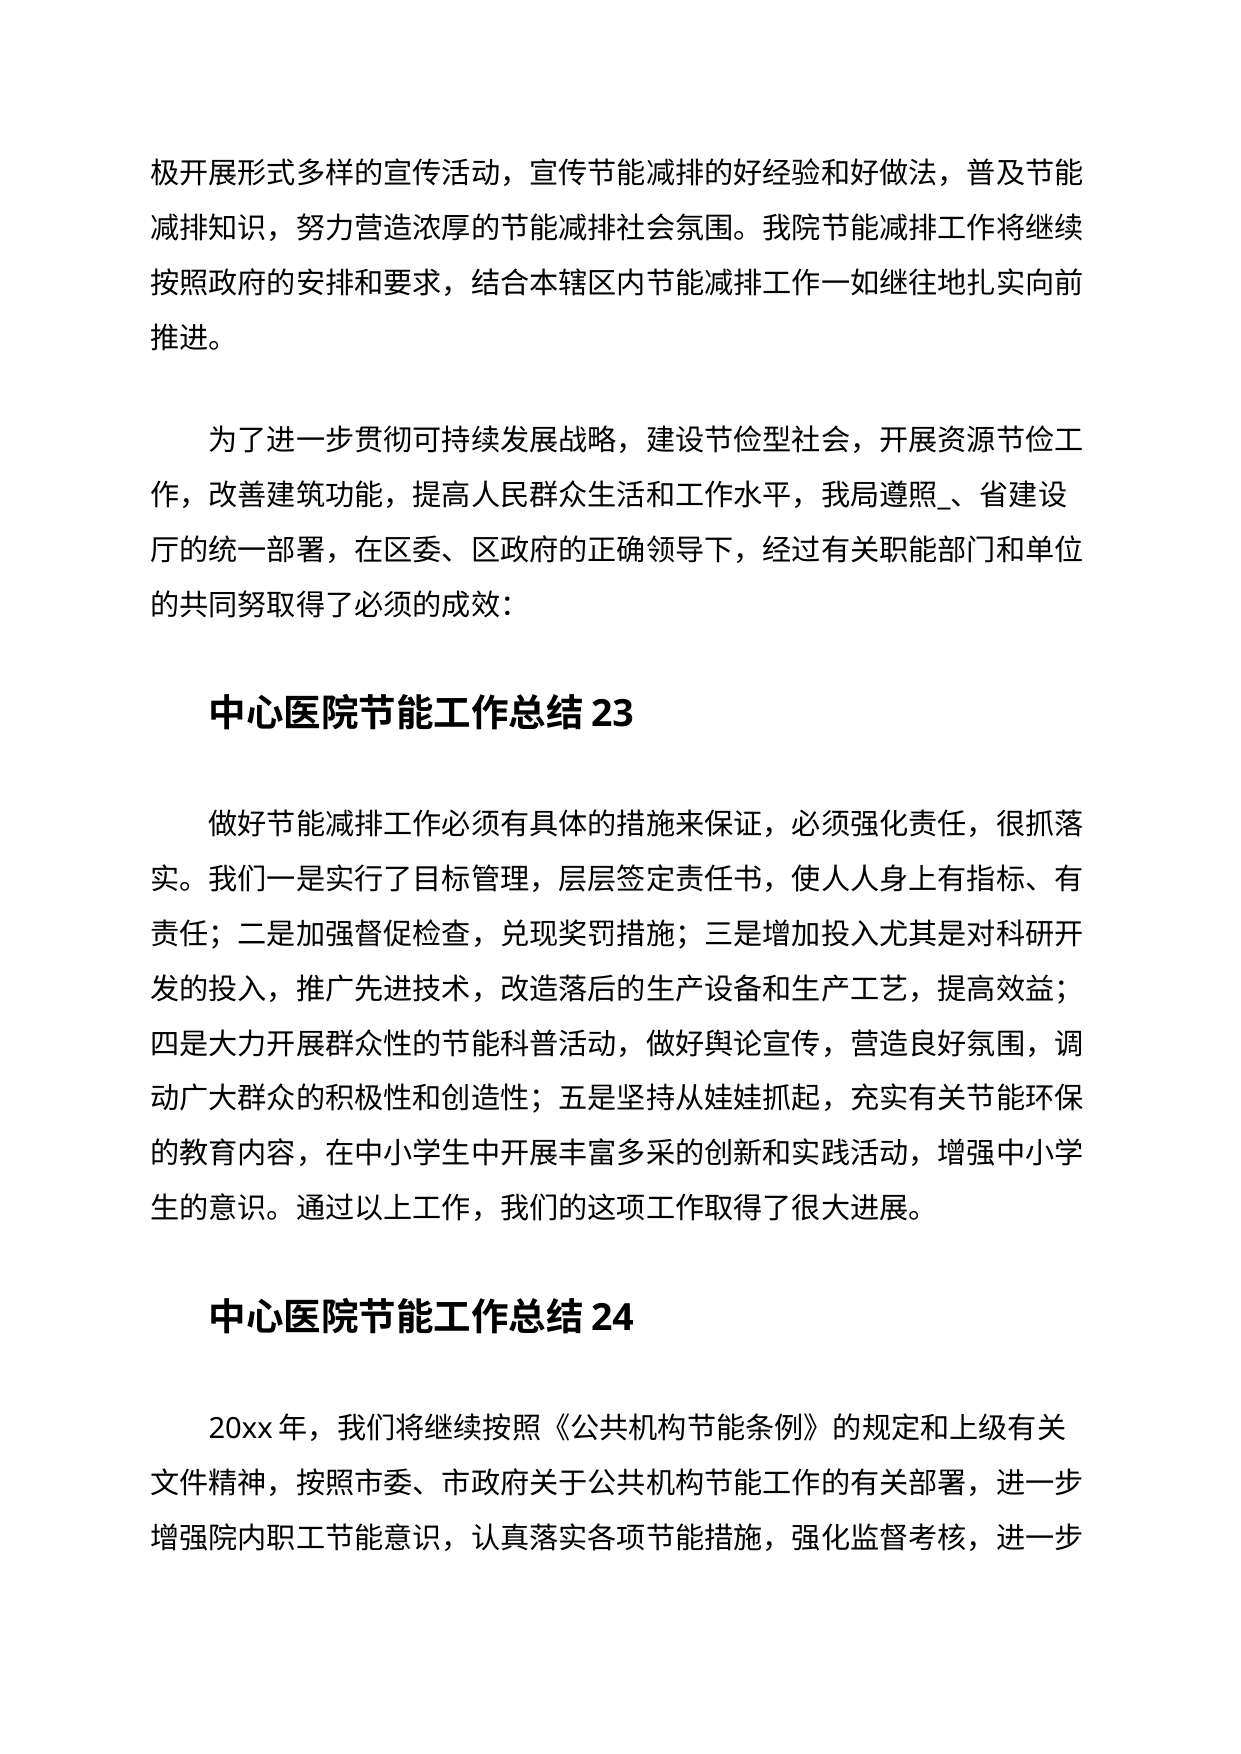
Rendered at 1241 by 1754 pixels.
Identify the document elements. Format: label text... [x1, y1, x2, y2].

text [150, 1404, 1090, 1556]
text 中心医院节能工作总结24 [150, 1287, 1090, 1341]
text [150, 150, 1090, 357]
text 中心医院节能工作总结23 [150, 683, 1090, 737]
text 为了进一步贯彻可持续发展战略，建设节俭型社会，开展资源节俭工作，改善建筑功能，提高人民群众生活和工作水平，我局遵照_、省建设厅的统一部署，在区委、区政府的正确领导下，经过有关职能部门和单位的共同努取得了必须的成效： [150, 416, 1090, 623]
text 做好节能减排工作必须有具体的措施来保证，必须强化责任，很抓落实。我们一是实行了目标管理，层层签定责任书，使人人身上有指标、有责任；二是加强督促检查，兑现奖罚措施；三是增加投入尤其是对科研开发的投入，推广先进技术，改造落后的生产设备和生产工艺，提高效益；四是大力开展群众性的节能科普活动，做好舆论宣传，营造良好氛围，调动广大群众的积极性和创造性；五是坚持从娃娃抓起，充实有关节能环保的教育内容，在中小学生中开展丰富多采的创新和实践活动，增强中小学生的意识。通过以上工作，我们的这项工作取得了很大进展。 [150, 801, 1090, 1227]
